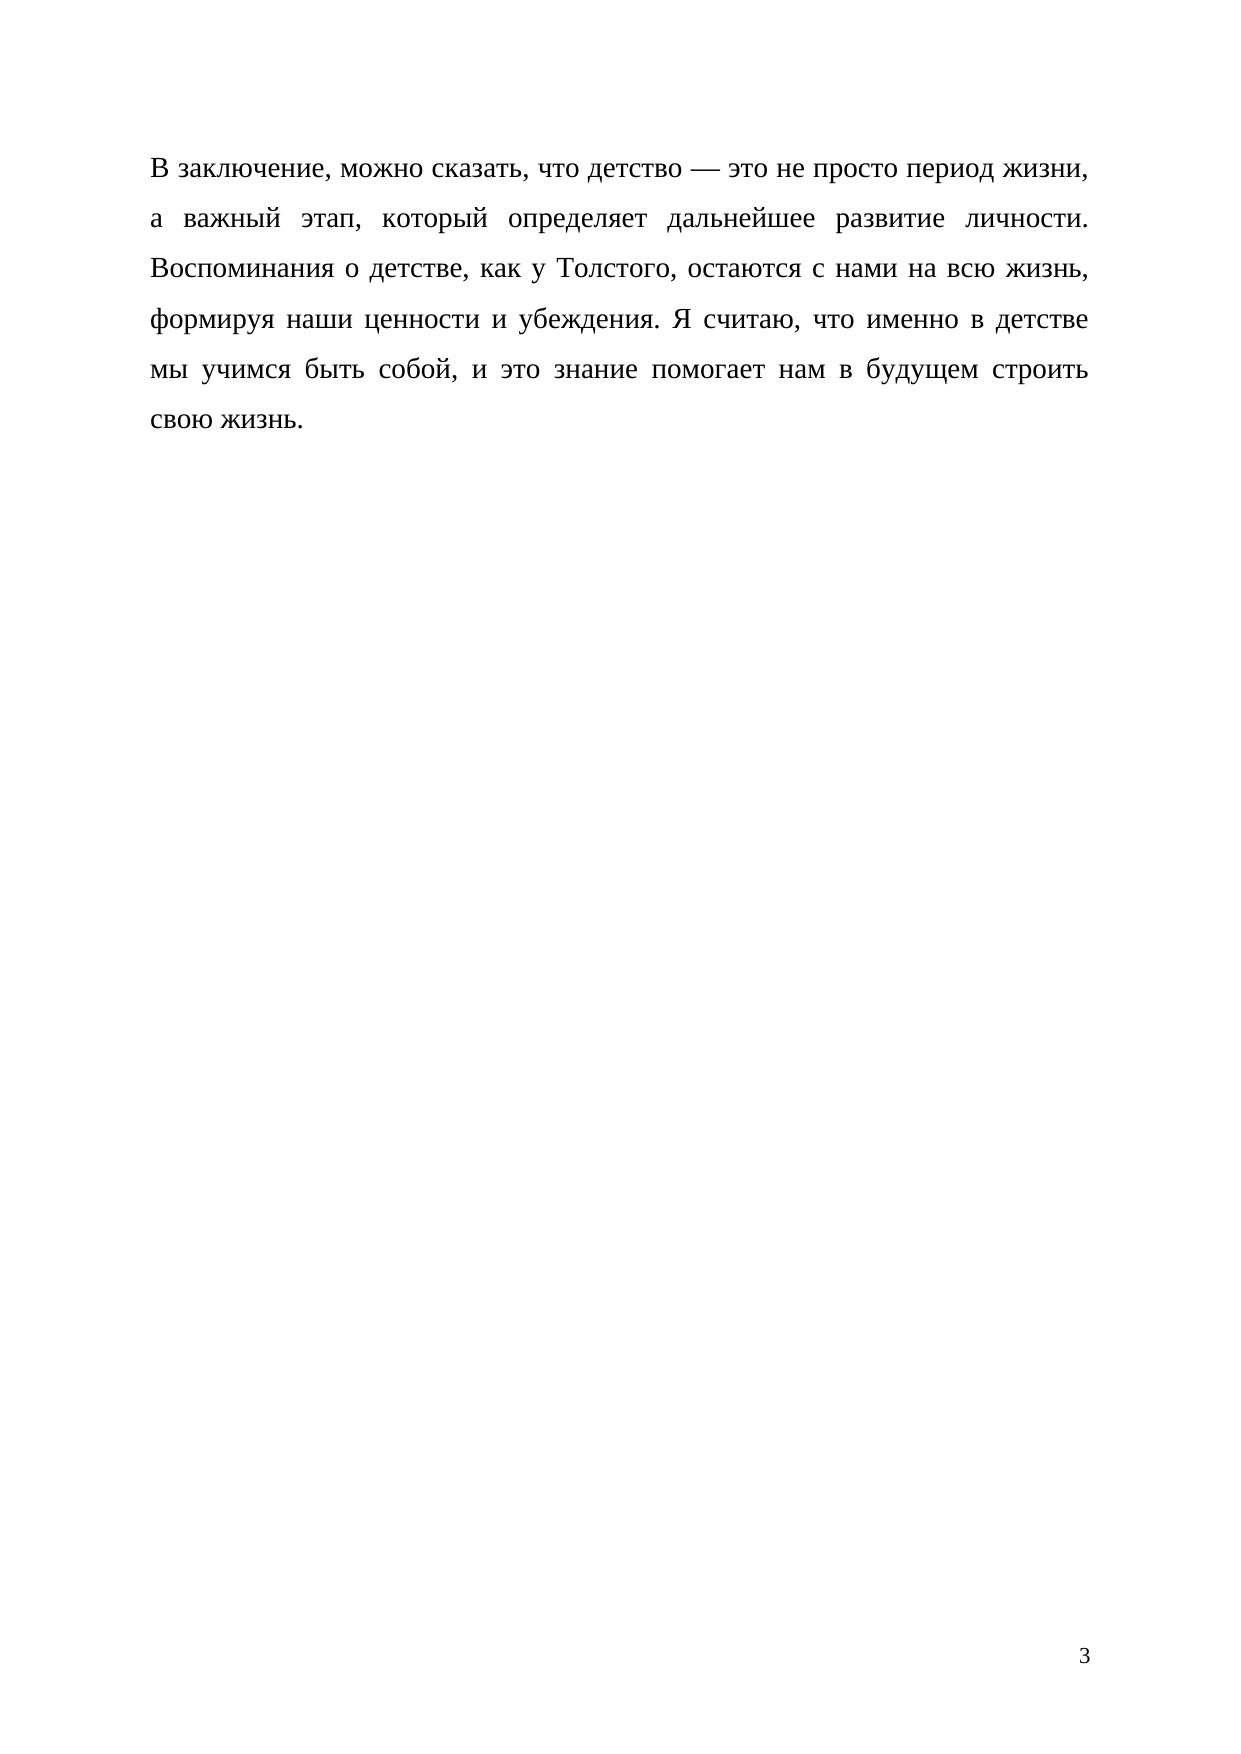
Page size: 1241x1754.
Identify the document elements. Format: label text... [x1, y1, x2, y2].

text В заключение, можно сказать, что детство — это не просто период жизни, а важный этап, который определяет дальнейшее развитие личности. Воспоминания о детстве, как у Толстого, остаются с нами на всю жизнь, формируя наши ценности и убеждения. Я считаю, что именно в детстве мы учимся быть собой, и это знание помогает нам в будущем строить свою жизнь. [150, 150, 1090, 435]
